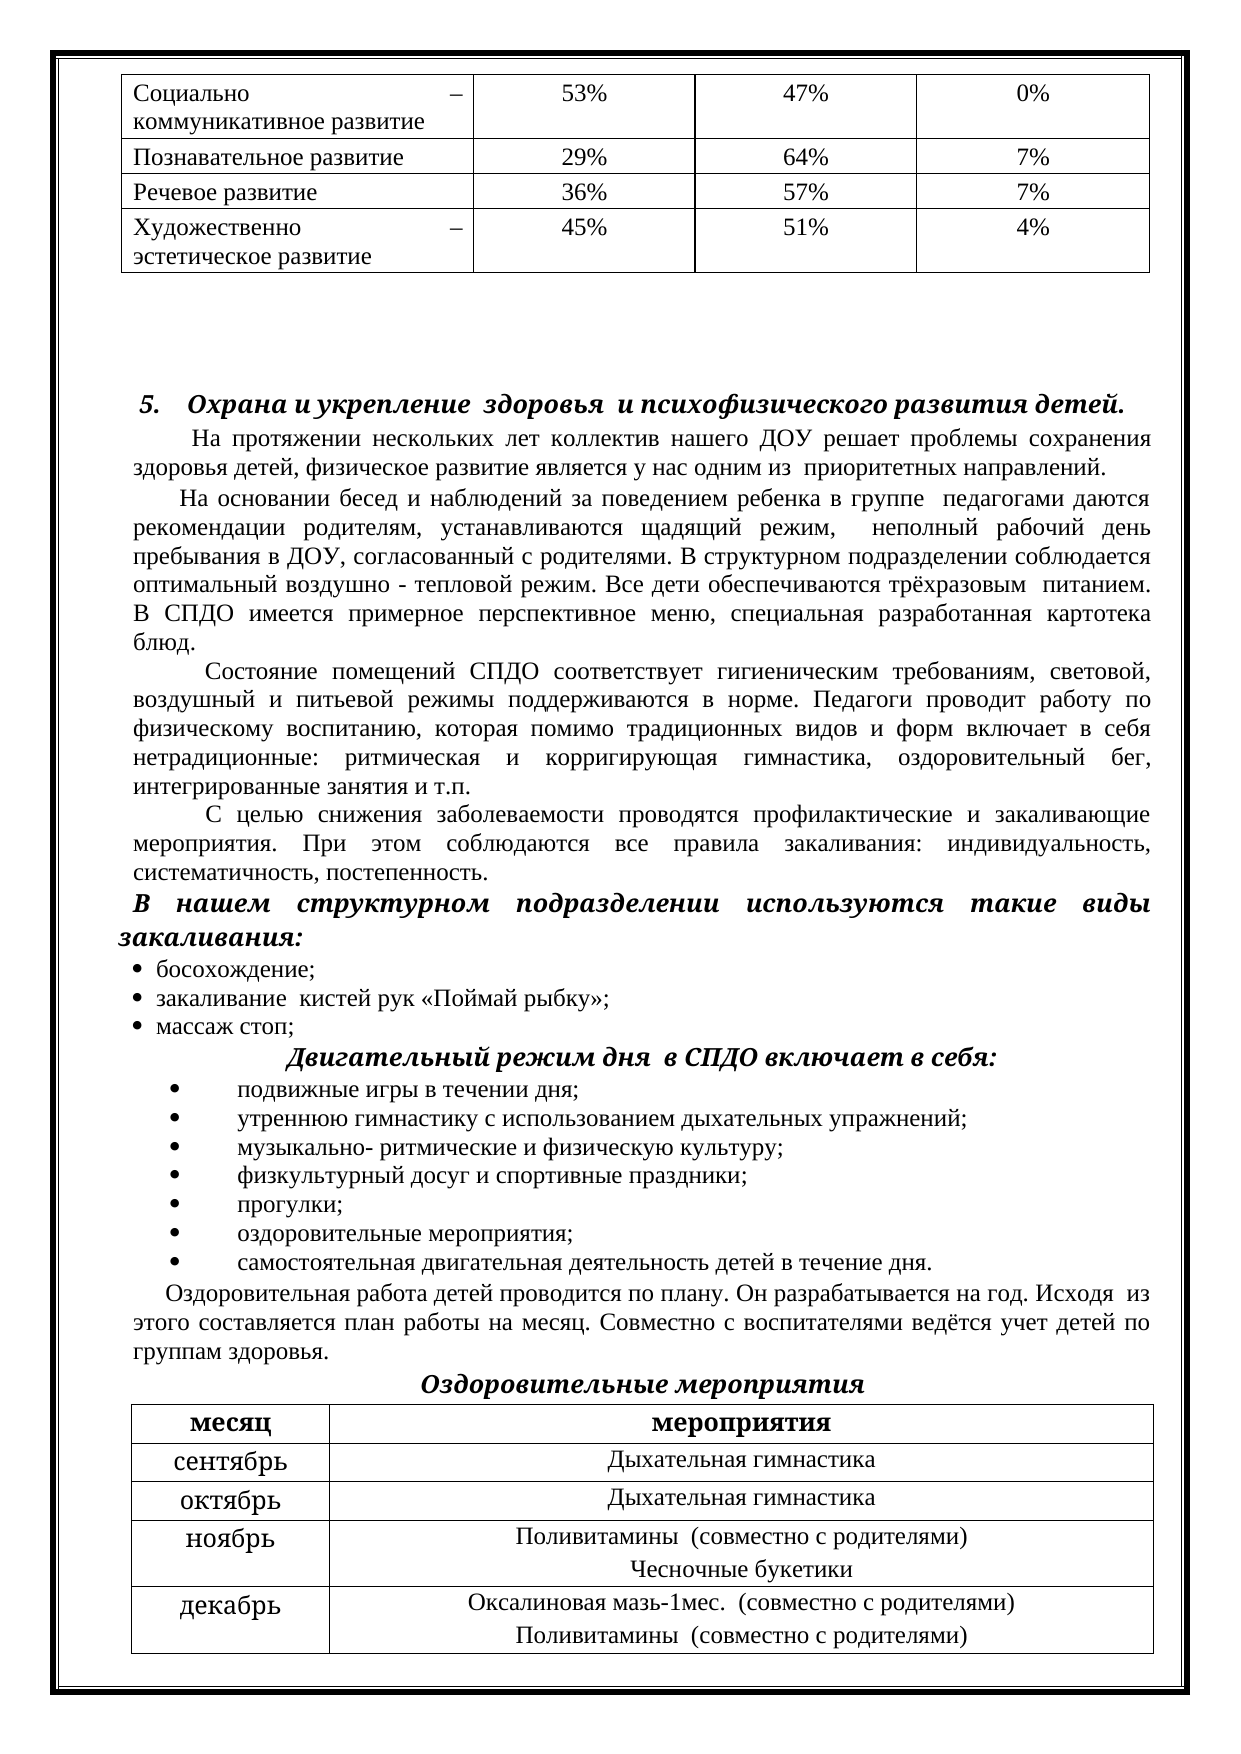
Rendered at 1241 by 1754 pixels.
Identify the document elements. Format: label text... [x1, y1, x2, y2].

table_cell сентябрь [132, 1444, 329, 1481]
table_cell 53% [474, 75, 694, 138]
text Двигательный режим дня в СПДО включает в себя: [133, 1040, 1152, 1074]
table_cell Дыхательная гимнастика [330, 1444, 1153, 1481]
text  оздоровительные мероприятия; [170, 1218, 1152, 1247]
table_cell 36% [474, 174, 694, 208]
table_header месяц [132, 1405, 329, 1443]
text  физкультурный досуг и спортивные праздники; [170, 1160, 1152, 1189]
table_cell 7% [917, 174, 1149, 208]
table_cell Художественно – эстетическое развитие [122, 209, 473, 272]
table_cell 57% [696, 174, 916, 208]
table_cell 7% [917, 139, 1149, 173]
table_cell Речевое развитие [122, 174, 473, 208]
text Состояние помещений СПДО соответствует гигиеническим требованиям, световой, воздушный и питьевой режимы поддерживаются в норме. Педагоги проводит работу по физическому воспитанию, которая помимо традиционных видов и форм включает в себя нетрадиционные: ритмическая и корригирующая гимнастика, оздоровительный бег, интегрированные занятия и т.п. [133, 656, 1152, 799]
table_cell 4% [917, 209, 1149, 272]
text  подвижные игры в течении дня; [170, 1074, 1152, 1103]
text На протяжении нескольких лет коллектив нашего ДОУ решает проблемы сохранения здоровья детей, физическое развитие является у нас одним из приоритетных направлений. [133, 423, 1152, 481]
table_cell 0% [917, 75, 1149, 138]
table_cell декабрь [132, 1587, 329, 1653]
table_header мероприятия [330, 1405, 1153, 1443]
table_cell 29% [474, 139, 694, 173]
text Оздоровительные мероприятия [133, 1367, 1152, 1401]
list  босохождение; [118, 954, 1152, 983]
table_cell 51% [696, 209, 916, 272]
text 5. Охрана и укрепление здоровья и психофизического развития детей. [139, 386, 1152, 420]
table_cell октябрь [132, 1482, 329, 1520]
text  прогулки; [170, 1189, 1152, 1218]
table_cell ноябрь [132, 1521, 329, 1586]
text С целью снижения заболеваемости проводятся профилактические и закаливающие мероприятия. При этом соблюдаются все правила закаливания: индивидуальность, систематичность, постепенность. [133, 799, 1152, 886]
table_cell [330, 1587, 1153, 1653]
table_cell 64% [696, 139, 916, 173]
list  закаливание кистей рук «Поймай рыбку»; [118, 983, 1152, 1011]
table_cell Познавательное развитие [122, 139, 473, 173]
text Оздоровительная работа детей проводится по плану. Он разрабатывается на год. Исходя из этого составляется план работы на месяц. Совместно с воспитателями ведётся учет детей по группам здоровья. [133, 1278, 1152, 1364]
table_cell Поливитамины (совместно с родителями) Чесночные букетики [330, 1521, 1153, 1586]
text  самостоятельная двигательная деятельность детей в течение дня. [170, 1247, 1152, 1275]
text  музыкально- ритмические и физическую культуру; [170, 1132, 1152, 1160]
table_cell 45% [474, 209, 694, 272]
table_cell Социально – коммуникативное развитие [122, 75, 473, 138]
list  массаж стоп; [118, 1011, 1152, 1040]
text На основании бесед и наблюдений за поведением ребенка в группе педагогами даются рекомендации родителям, устанавливаются щадящий режим, неполный рабочий день пребывания в ДОУ, согласованный с родителями. В структурном подразделении соблюдается оптимальный воздушно - тепловой режим. Все дети обеспечиваются трёхразовым питанием. В СПДО имеется примерное перспективное меню, специальная разработанная картотека блюд. [133, 483, 1152, 656]
text  утреннюю гимнастику с использованием дыхательных упражнений; [170, 1103, 1152, 1132]
table_cell Дыхательная гимнастика [330, 1482, 1153, 1520]
text В нашем структурном подразделении используются такие виды закаливания: [118, 886, 1152, 954]
table_cell 47% [696, 75, 916, 138]
